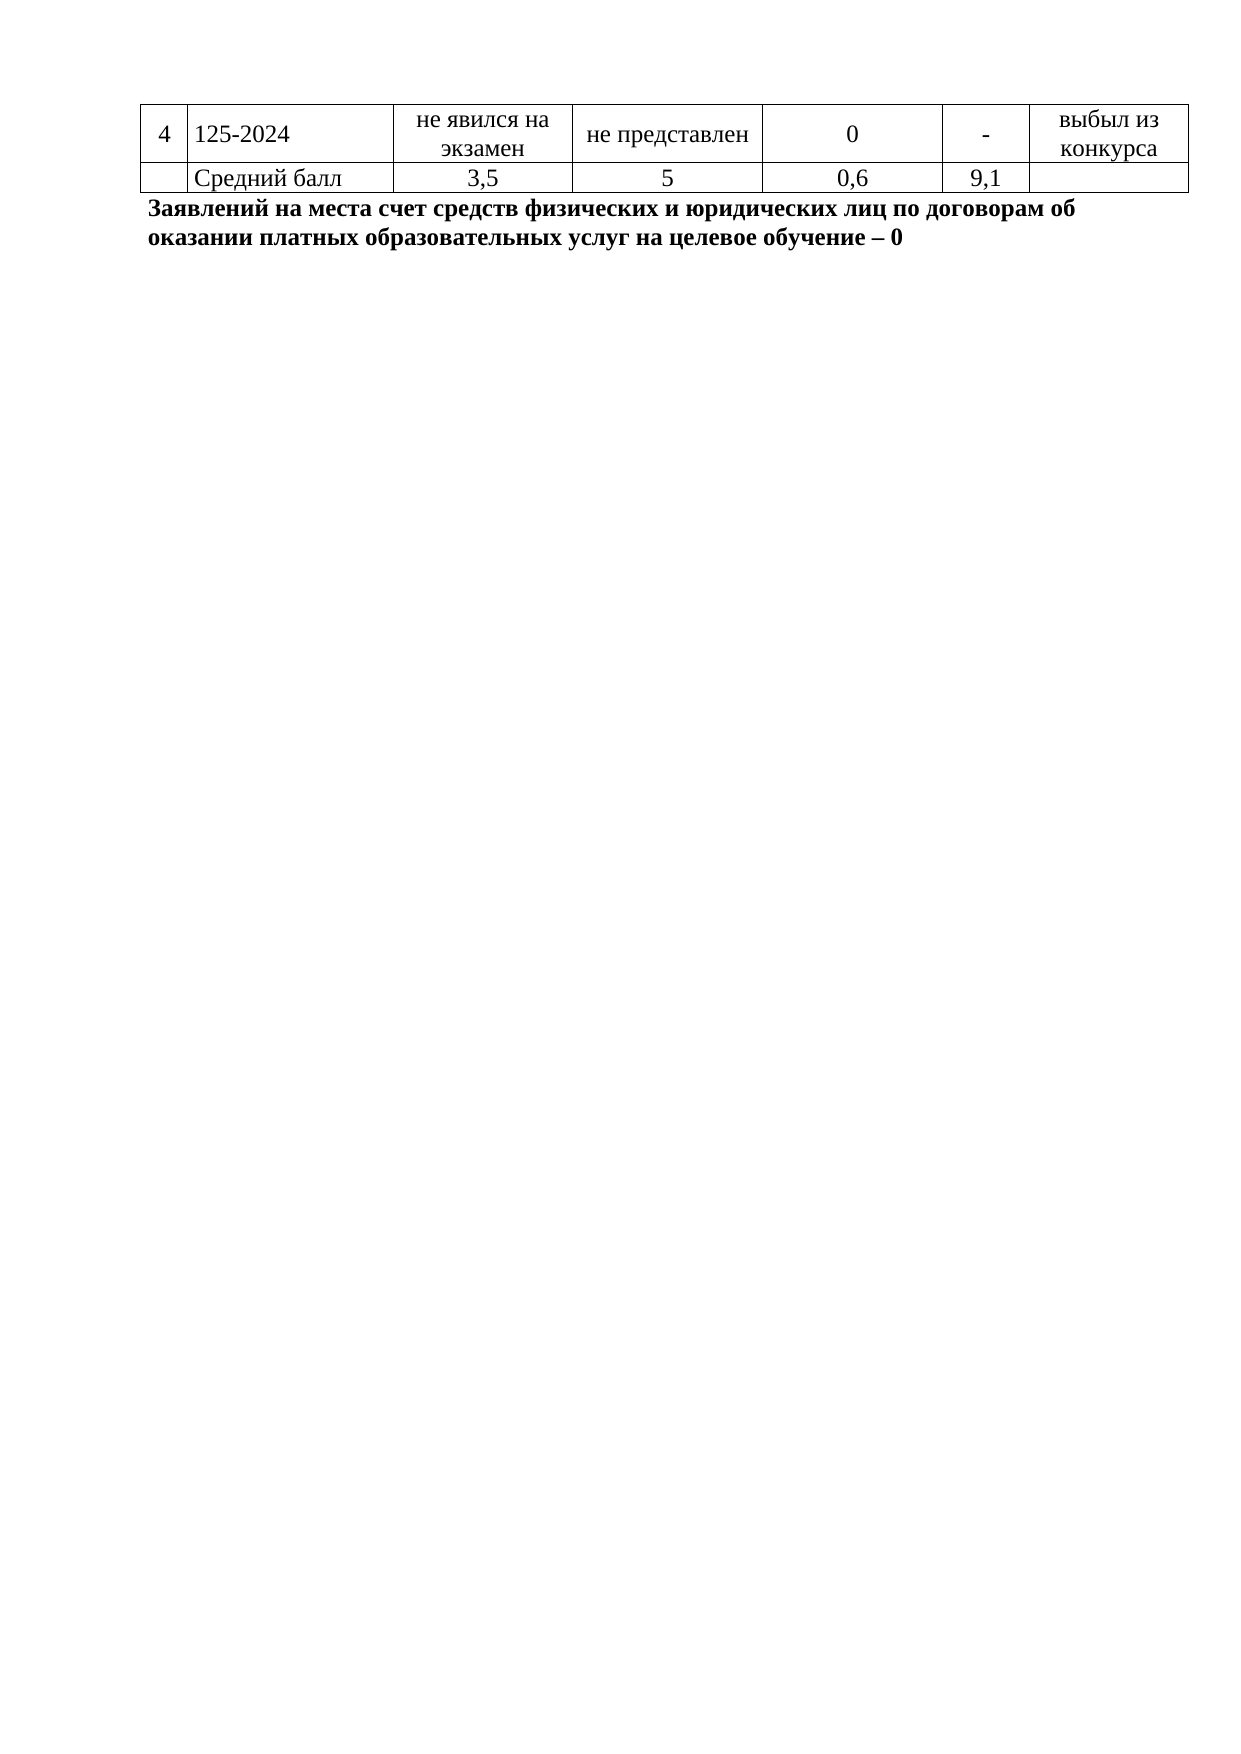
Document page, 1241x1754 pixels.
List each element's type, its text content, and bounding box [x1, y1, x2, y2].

table_cell 4 [141, 105, 187, 162]
table_cell 125-2024 [188, 105, 393, 162]
text Заявлений на места счет средств физических и юридических лиц по договорам об оказании платных образовательных услуг на целевое обучение – 0 [148, 193, 1181, 250]
table_cell 9,1 [943, 163, 1029, 192]
table_cell выбыл из конкурса [1030, 105, 1188, 162]
table_cell - [943, 105, 1029, 162]
table_cell не представлен [573, 105, 762, 162]
table_cell 0 [763, 105, 942, 162]
table_cell 0,6 [763, 163, 942, 192]
table_cell Средний балл [188, 163, 393, 192]
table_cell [394, 105, 572, 162]
table_cell [1030, 163, 1188, 192]
table_cell 3,5 [394, 163, 572, 192]
table_cell [141, 163, 187, 192]
table_cell 5 [573, 163, 762, 192]
